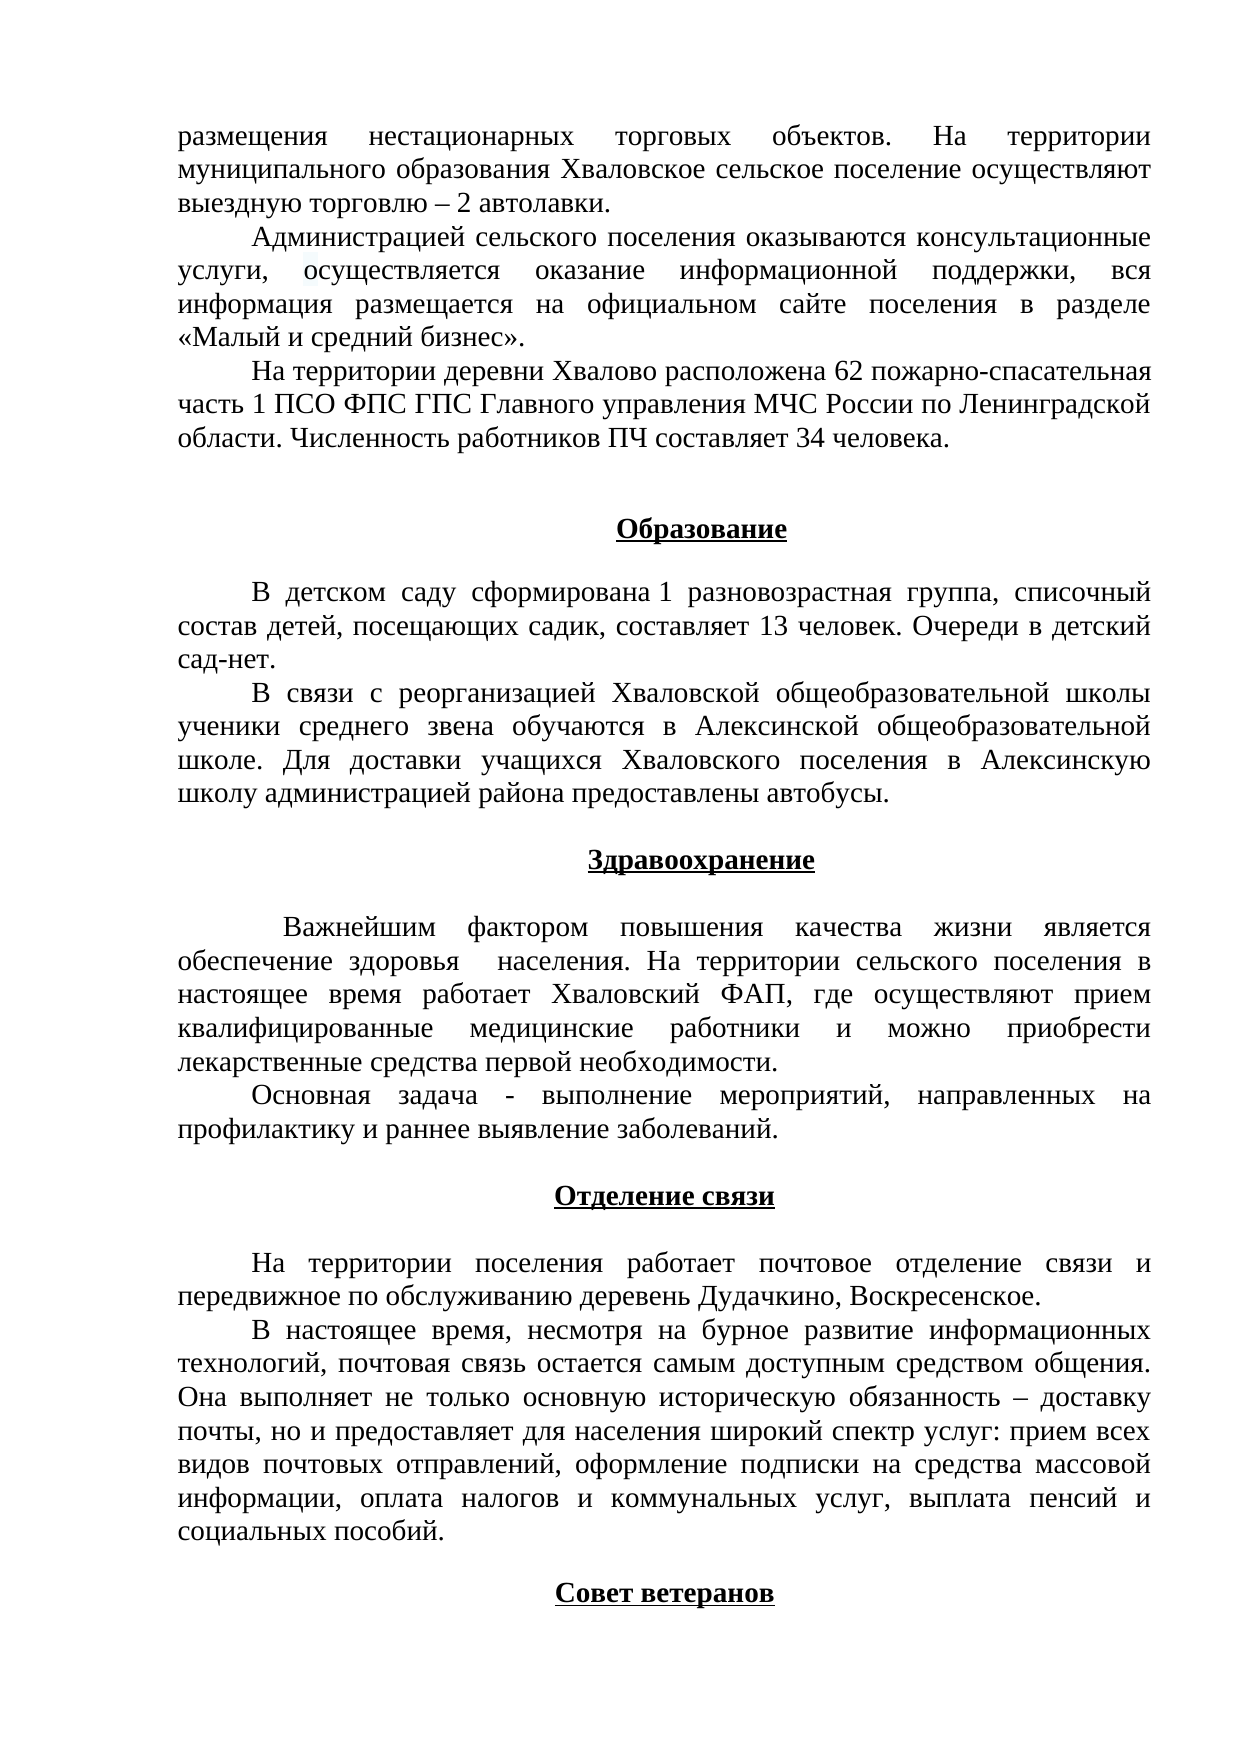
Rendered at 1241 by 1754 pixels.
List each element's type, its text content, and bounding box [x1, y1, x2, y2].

text Администрацией сельского поселения оказываются консультационные услуги, осуществляется оказание информационной поддержки, вся информация размещается на официальном сайте поселения в разделе «Малый и средний бизнес». [177, 219, 1152, 353]
text В настоящее время, несмотря на бурное развитие информационных технологий, почтовая связь остается самым доступным средством общения. Она выполняет не только основную историческую обязанность – доставку почты, но и предоставляет для населения широкий спектр услуг: прием всех видов почтовых отправлений, оформление подписки на средства массовой информации, оплата налогов и коммунальных услуг, выплата пенсий и социальных пособий. [177, 1312, 1152, 1547]
text На территории поселения работает почтовое отделение связи и передвижное по обслуживанию деревень Дудачкино, Воскресенское. [177, 1245, 1152, 1312]
text Важнейшим фактором повышения качества жизни является обеспечение здоровья населения. На территории сельского поселения в настоящее время работает Хваловский ФАП, где осуществляют прием квалифицированные медицинские работники и можно приобрести лекарственные средства первой необходимости. [177, 909, 1152, 1077]
text Отделение связи [177, 1178, 1152, 1211]
text В связи с реорганизацией Хваловской общеобразовательной школы ученики среднего звена обучаются в Алексинской общеобразовательной школе. Для доставки учащихся Хваловского поселения в Алексинскую школу администрацией района предоставлены автобусы. [177, 675, 1152, 809]
text На территории деревни Хвалово расположена 62 пожарно-спасательная часть 1 ПСО ФПС ГПС Главного управления МЧС России по Ленинградской области. Численность работников ПЧ составляет 34 человека. [177, 353, 1152, 453]
text Основная задача - выполнение мероприятий, направленных на профилактику и раннее выявление заболеваний. [177, 1077, 1152, 1144]
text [177, 118, 1152, 219]
text Здравоохранение [177, 842, 1152, 876]
text Образование [177, 511, 1152, 545]
text В детском саду сформирована 1 разновозрастная группа, списочный состав детей, посещающих садик, составляет 13 человек. Очереди в детский сад-нет. [177, 574, 1152, 675]
text Совет ветеранов [177, 1576, 1152, 1609]
